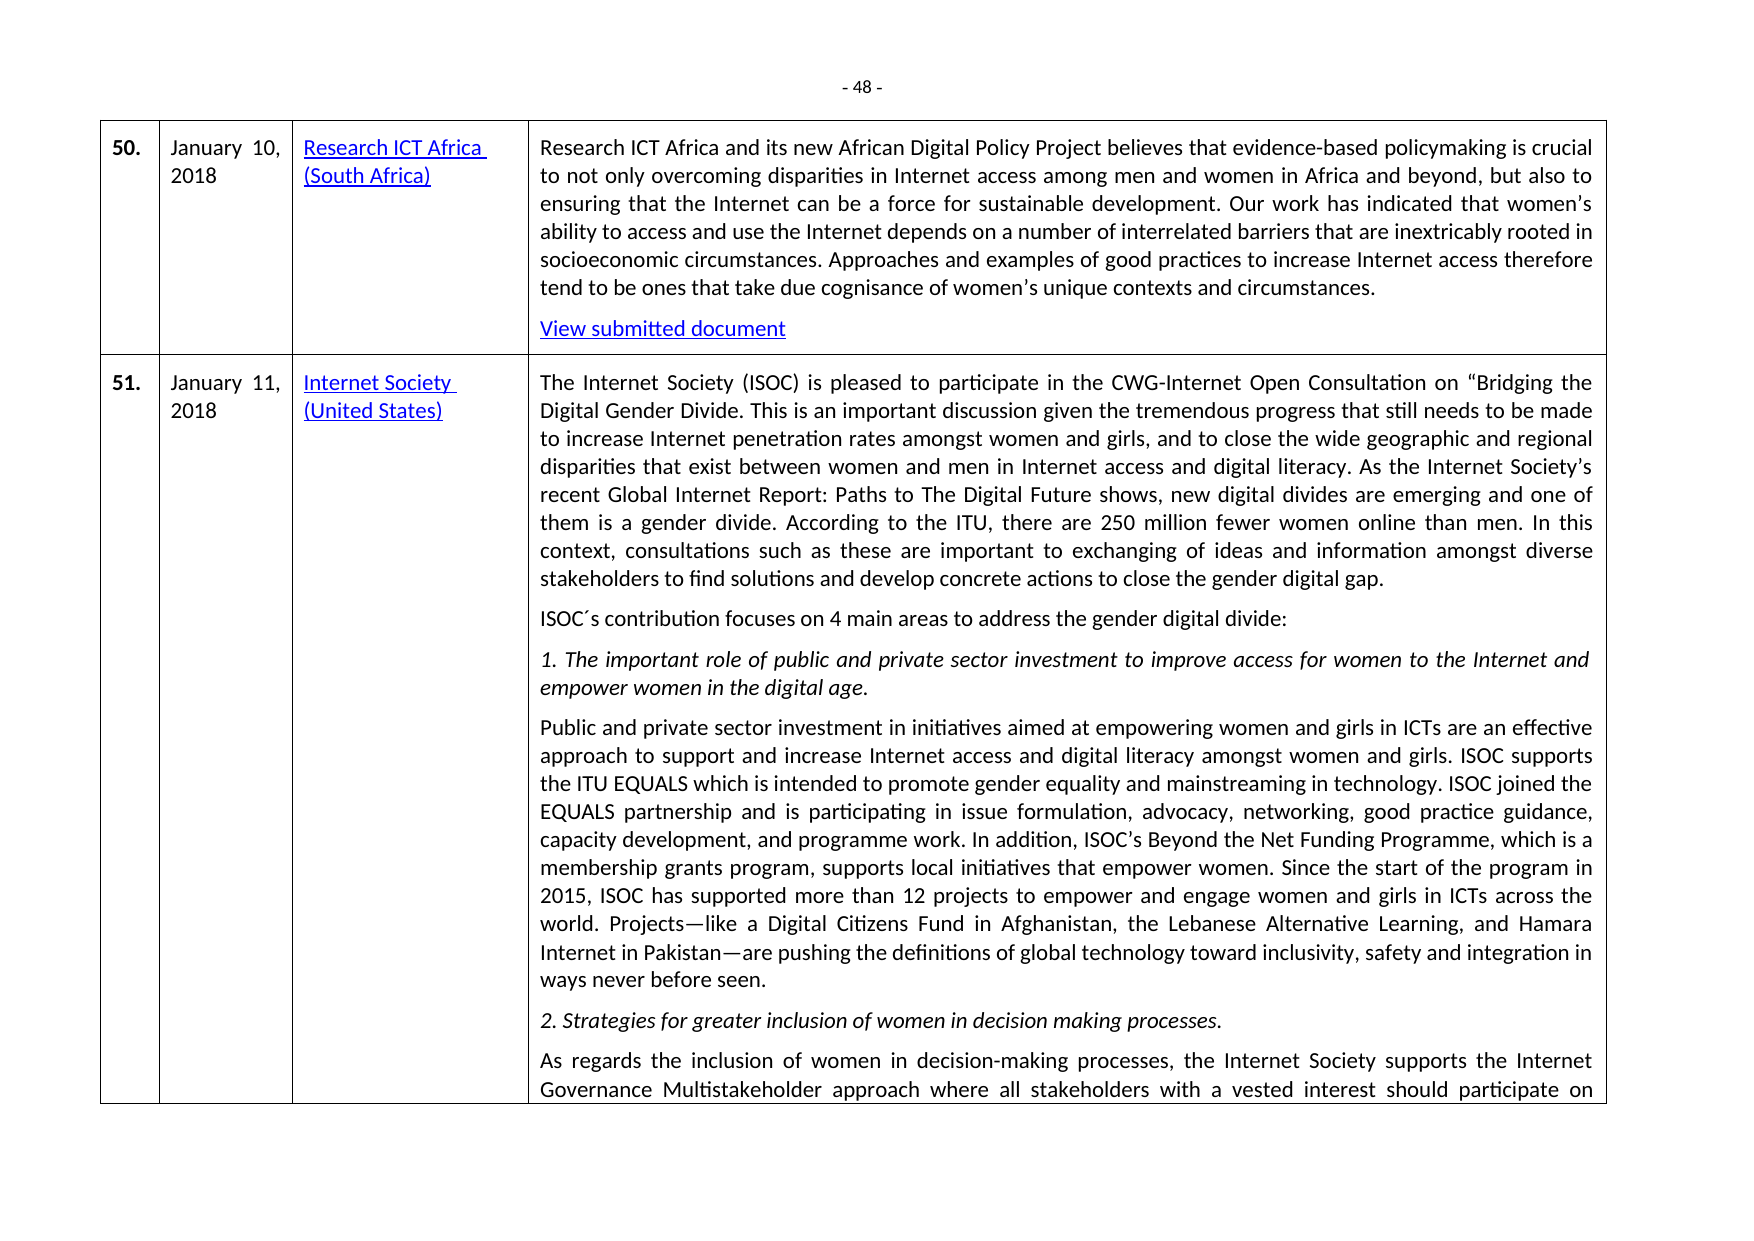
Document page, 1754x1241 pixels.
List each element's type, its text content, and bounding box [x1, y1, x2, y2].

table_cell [293, 355, 528, 1103]
table_cell Research ICT Africa (South Africa) [293, 121, 528, 354]
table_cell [529, 355, 1606, 1103]
table_cell January 11, 2018 [160, 355, 292, 1103]
table_cell Research ICT Africa and its new African Digital Policy Project believes that evidence-based policymaking is crucial to not only overcoming disparities in Internet access among men and women in Africa and beyond, but also to ensuring that the Internet can be a force for sustainable development. Our work has indicated that women’s ability to access and use the Internet depends on a number of interrelated barriers that are inextricably rooted in socioeconomic circumstances. Approaches and examples of good practices to increase Internet access therefore tend to be ones that take due cognisance of women’s unique contexts and circumstances. View submitted document [529, 121, 1606, 354]
table_cell January 10, 2018 [160, 121, 292, 354]
table_cell [101, 355, 159, 1103]
table_cell [101, 121, 159, 354]
